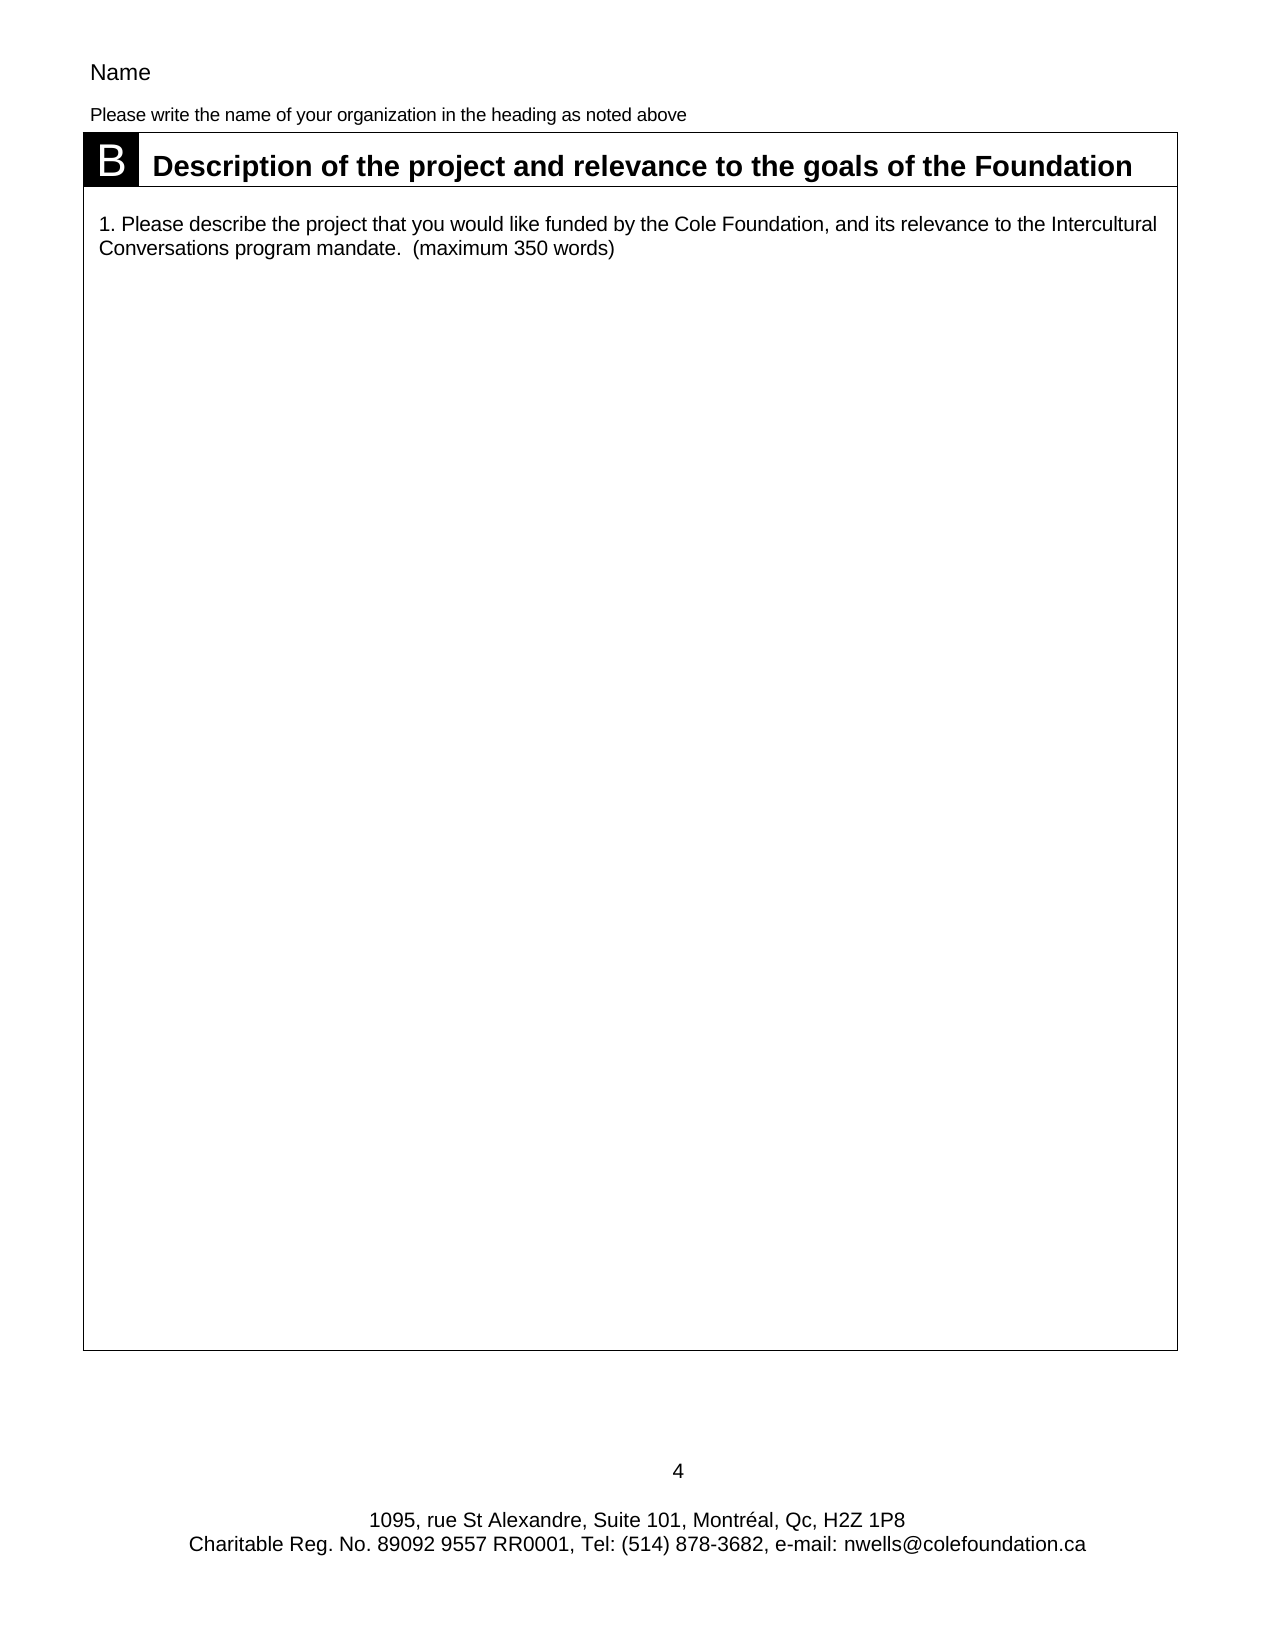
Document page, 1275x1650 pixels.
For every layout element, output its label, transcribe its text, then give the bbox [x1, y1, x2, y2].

text Please write the name of your organization in the heading as noted above [90, 104, 1170, 126]
table_cell 1. Please describe the project that you would like funded by the Cole Foundation, and its relevance to the Intercultural Conversations program mandate. (maximum 350 words) [84, 187, 1177, 1350]
table_header B Description of the project and relevance to the goals of the Foundation [139, 133, 1177, 186]
